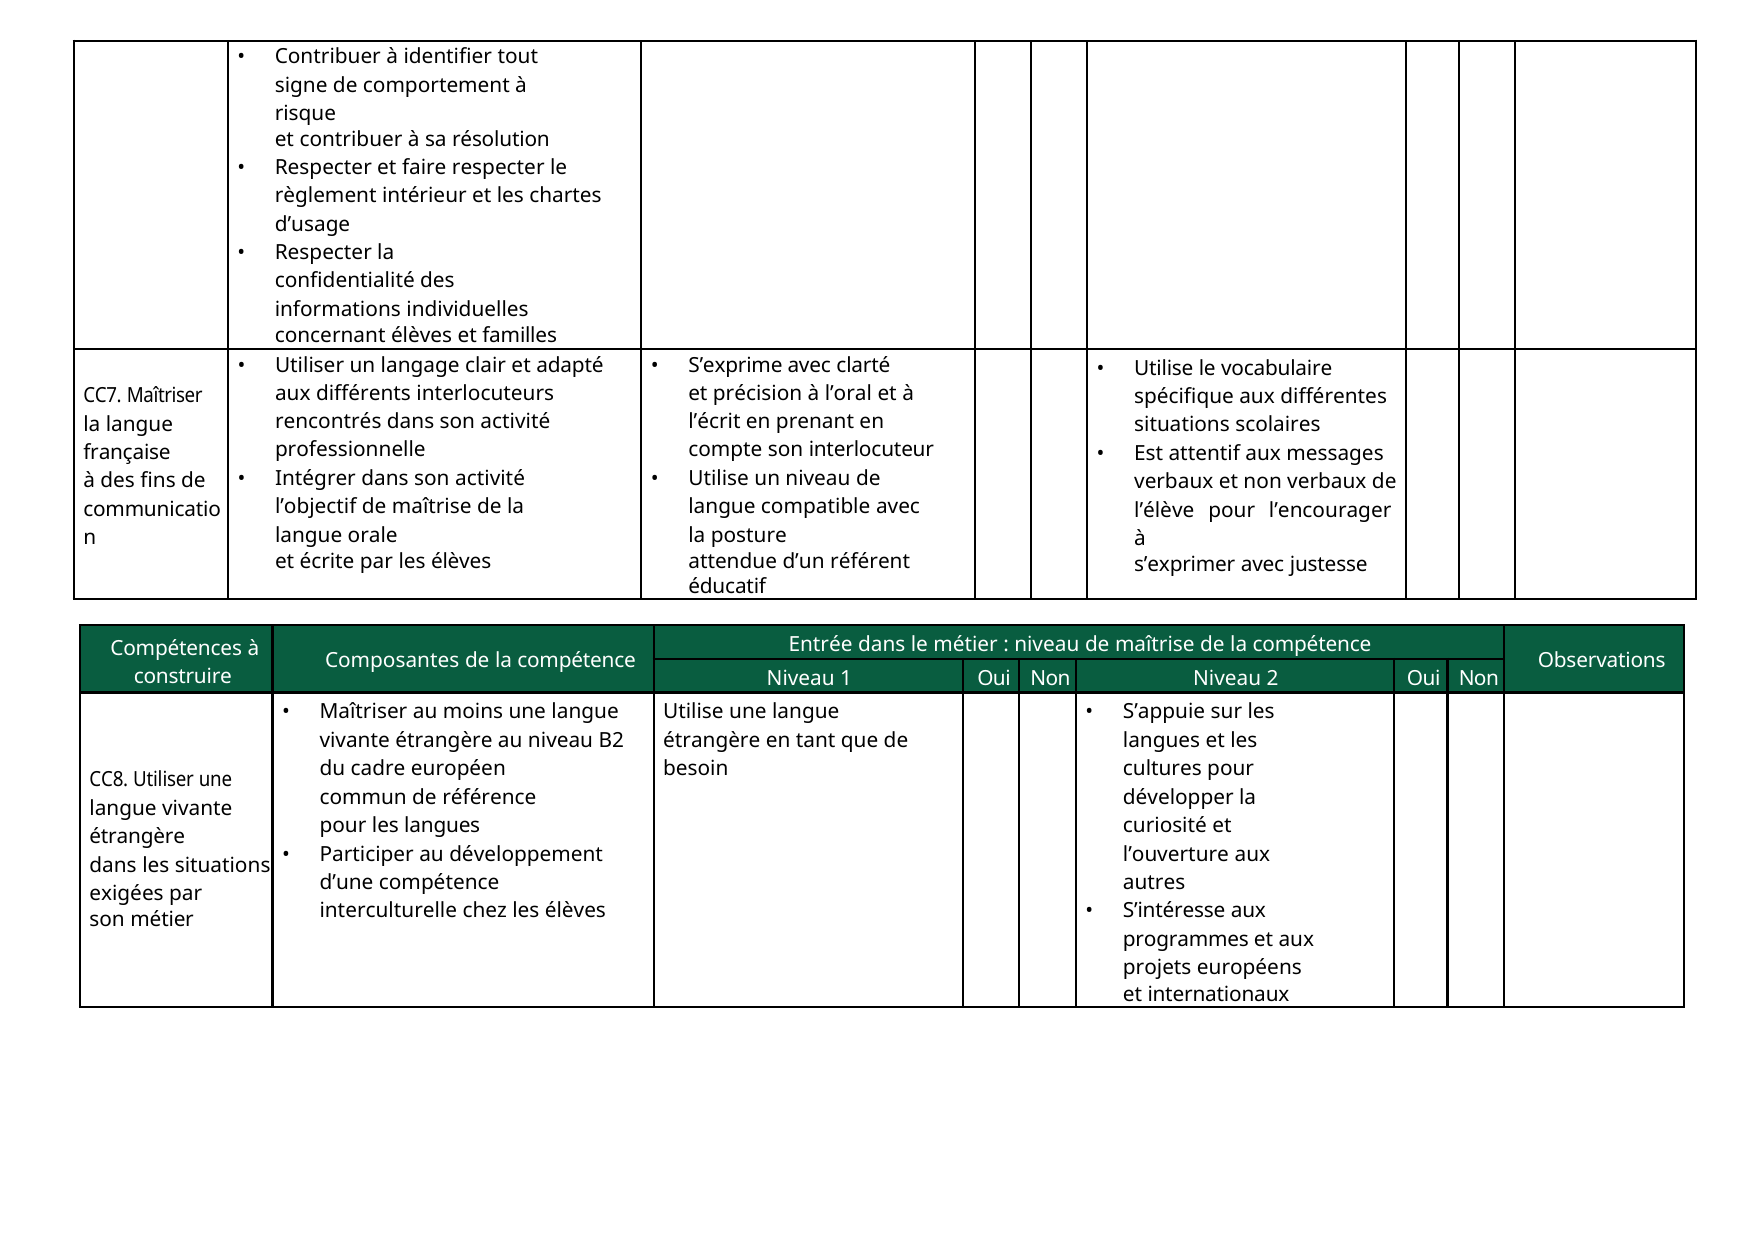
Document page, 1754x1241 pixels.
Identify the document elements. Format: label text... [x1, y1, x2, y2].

table_header Composantes de la compétence [274, 626, 653, 691]
table_header Observations [1505, 626, 1683, 691]
table_cell [1460, 42, 1514, 347]
table_cell CC7. Maîtriser la langue française à des fins de communication [75, 350, 227, 598]
table_cell [1407, 350, 1458, 598]
table_cell Niveau 2 [1077, 660, 1393, 691]
table_cell [1032, 42, 1086, 347]
table_cell S’exprime avec clarté et précision à l’oral et à l’écrit en prenant en compte son interlocuteur Utilise un niveau de langue compatible avec la posture attendue d’un référent éducatif [642, 350, 974, 598]
table_cell [1032, 350, 1086, 598]
table_cell Oui [964, 660, 1018, 691]
table_cell CC8. Utiliser une langue vivante étrangère dans les situations exigées par son métier [81, 694, 271, 1006]
table_header Compétences à construire [81, 626, 271, 691]
table_cell [1505, 694, 1683, 1006]
table_cell [976, 350, 1030, 598]
table_header Entrée dans le métier : niveau de maîtrise de la compétence [655, 626, 1503, 658]
table_cell Non [1020, 660, 1075, 691]
table_cell [976, 42, 1030, 347]
table_cell Maîtriser au moins une langue vivante étrangère au niveau B2 du cadre européen commun de référence pour les langues Participer au développement d’une compétence interculturelle chez les élèves [274, 694, 653, 1006]
table_cell Niveau 1 [655, 660, 962, 691]
table_cell Oui [1395, 660, 1446, 691]
table_cell Non [1449, 660, 1503, 691]
table_cell [1407, 42, 1458, 347]
table_cell [1449, 694, 1503, 1006]
table_cell Utiliser un langage clair et adapté aux différents interlocuteurs rencontrés dans son activité professionnelle Intégrer dans son activité l’objectif de maîtrise de la langue orale et écrite par les élèves [229, 350, 640, 598]
table_cell [964, 694, 1018, 1006]
table_cell [1516, 350, 1695, 598]
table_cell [229, 42, 640, 347]
table_cell Utilise une langue étrangère en tant que de besoin [655, 694, 962, 1006]
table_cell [642, 42, 974, 347]
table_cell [75, 42, 227, 347]
table_cell Utilise le vocabulaire spécifique aux différentes situations scolaires Est attentif aux messages verbaux et non verbaux de l’élève pour l’encourager à s’exprimer avec justesse [1088, 350, 1405, 598]
table_cell [1395, 694, 1446, 1006]
table_cell [1020, 694, 1075, 1006]
table_cell [1460, 350, 1514, 598]
table_cell S’appuie sur les langues et les cultures pour développer la curiosité et l’ouverture aux autres S’intéresse aux programmes et aux projets européens et internationaux [1077, 694, 1393, 1006]
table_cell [1088, 42, 1405, 347]
table_cell [1516, 42, 1695, 347]
